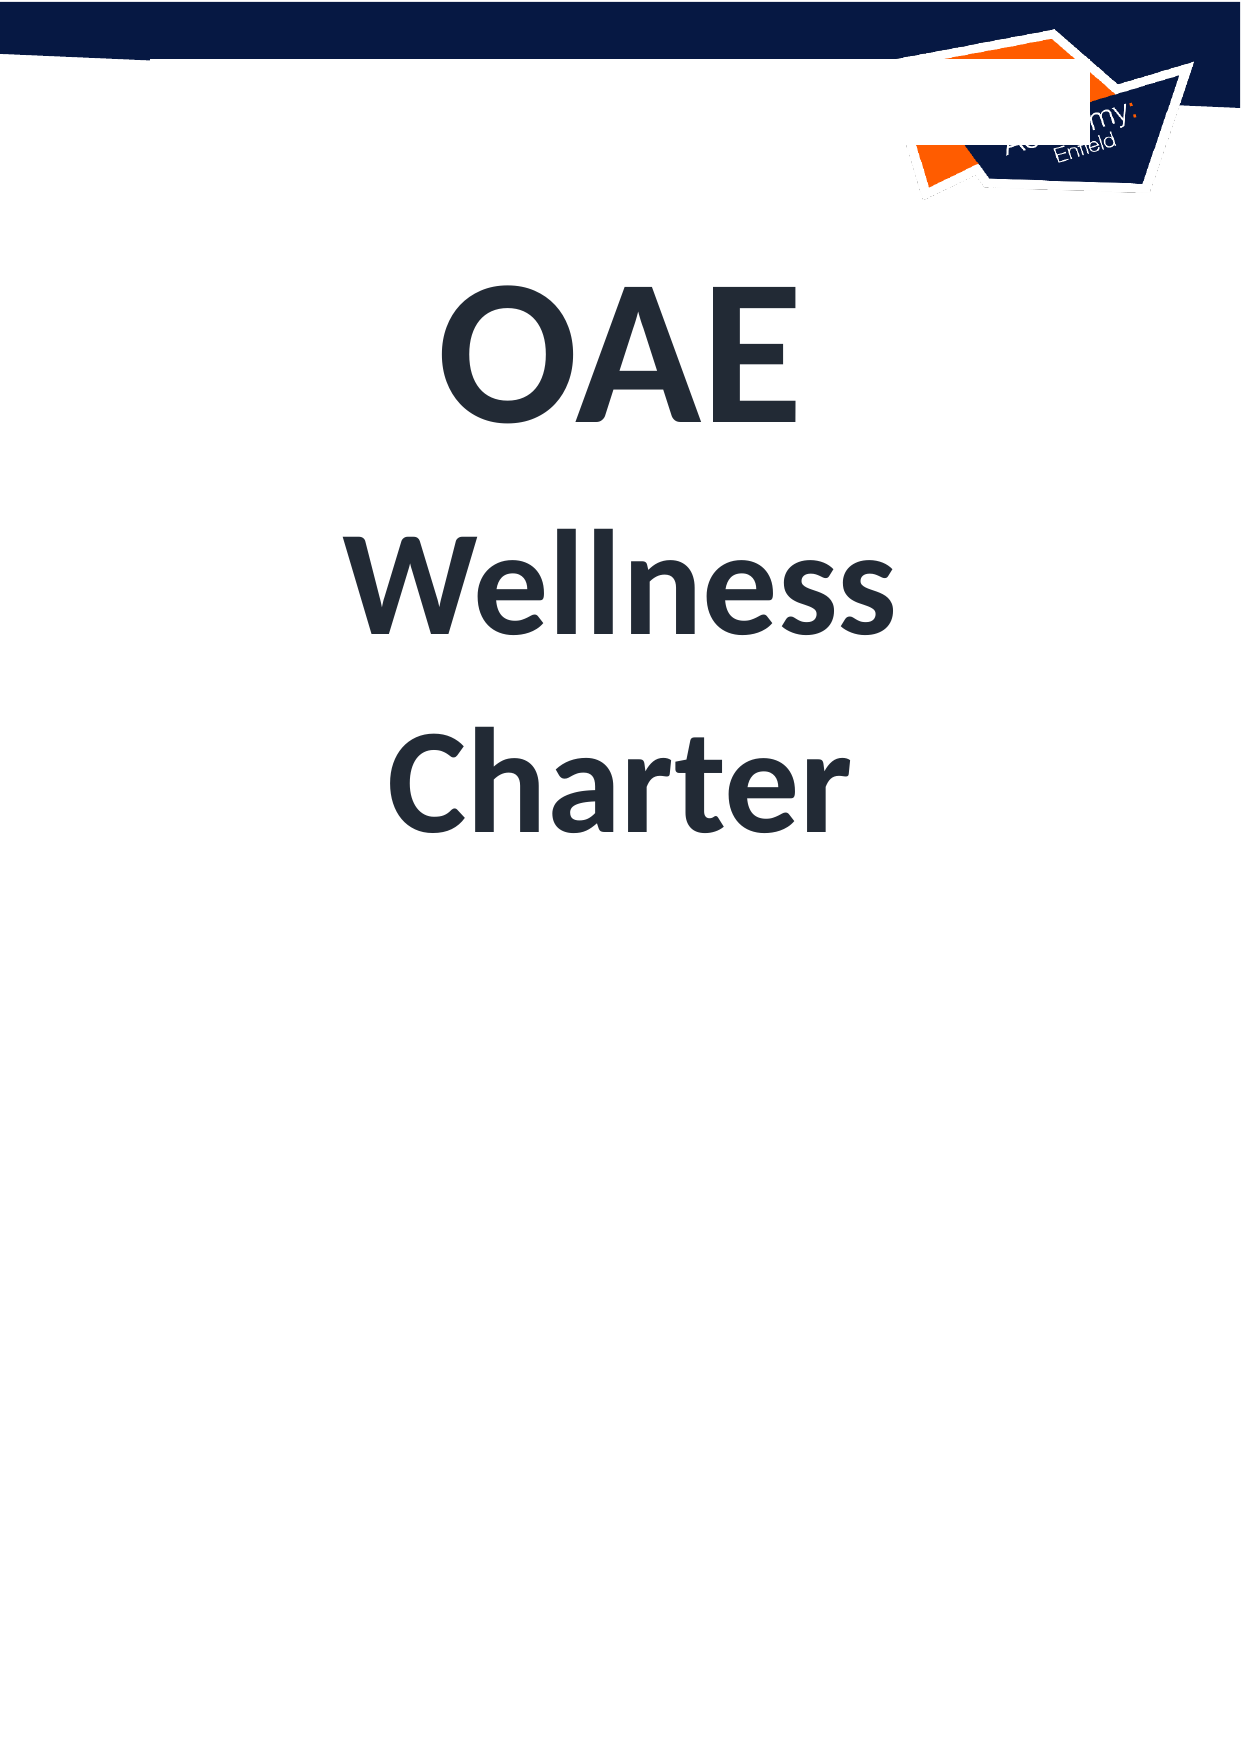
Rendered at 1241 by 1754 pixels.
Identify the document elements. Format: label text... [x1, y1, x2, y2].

text OAE Wellness Charter [150, 65, 1090, 869]
picture [881, 29, 1194, 200]
